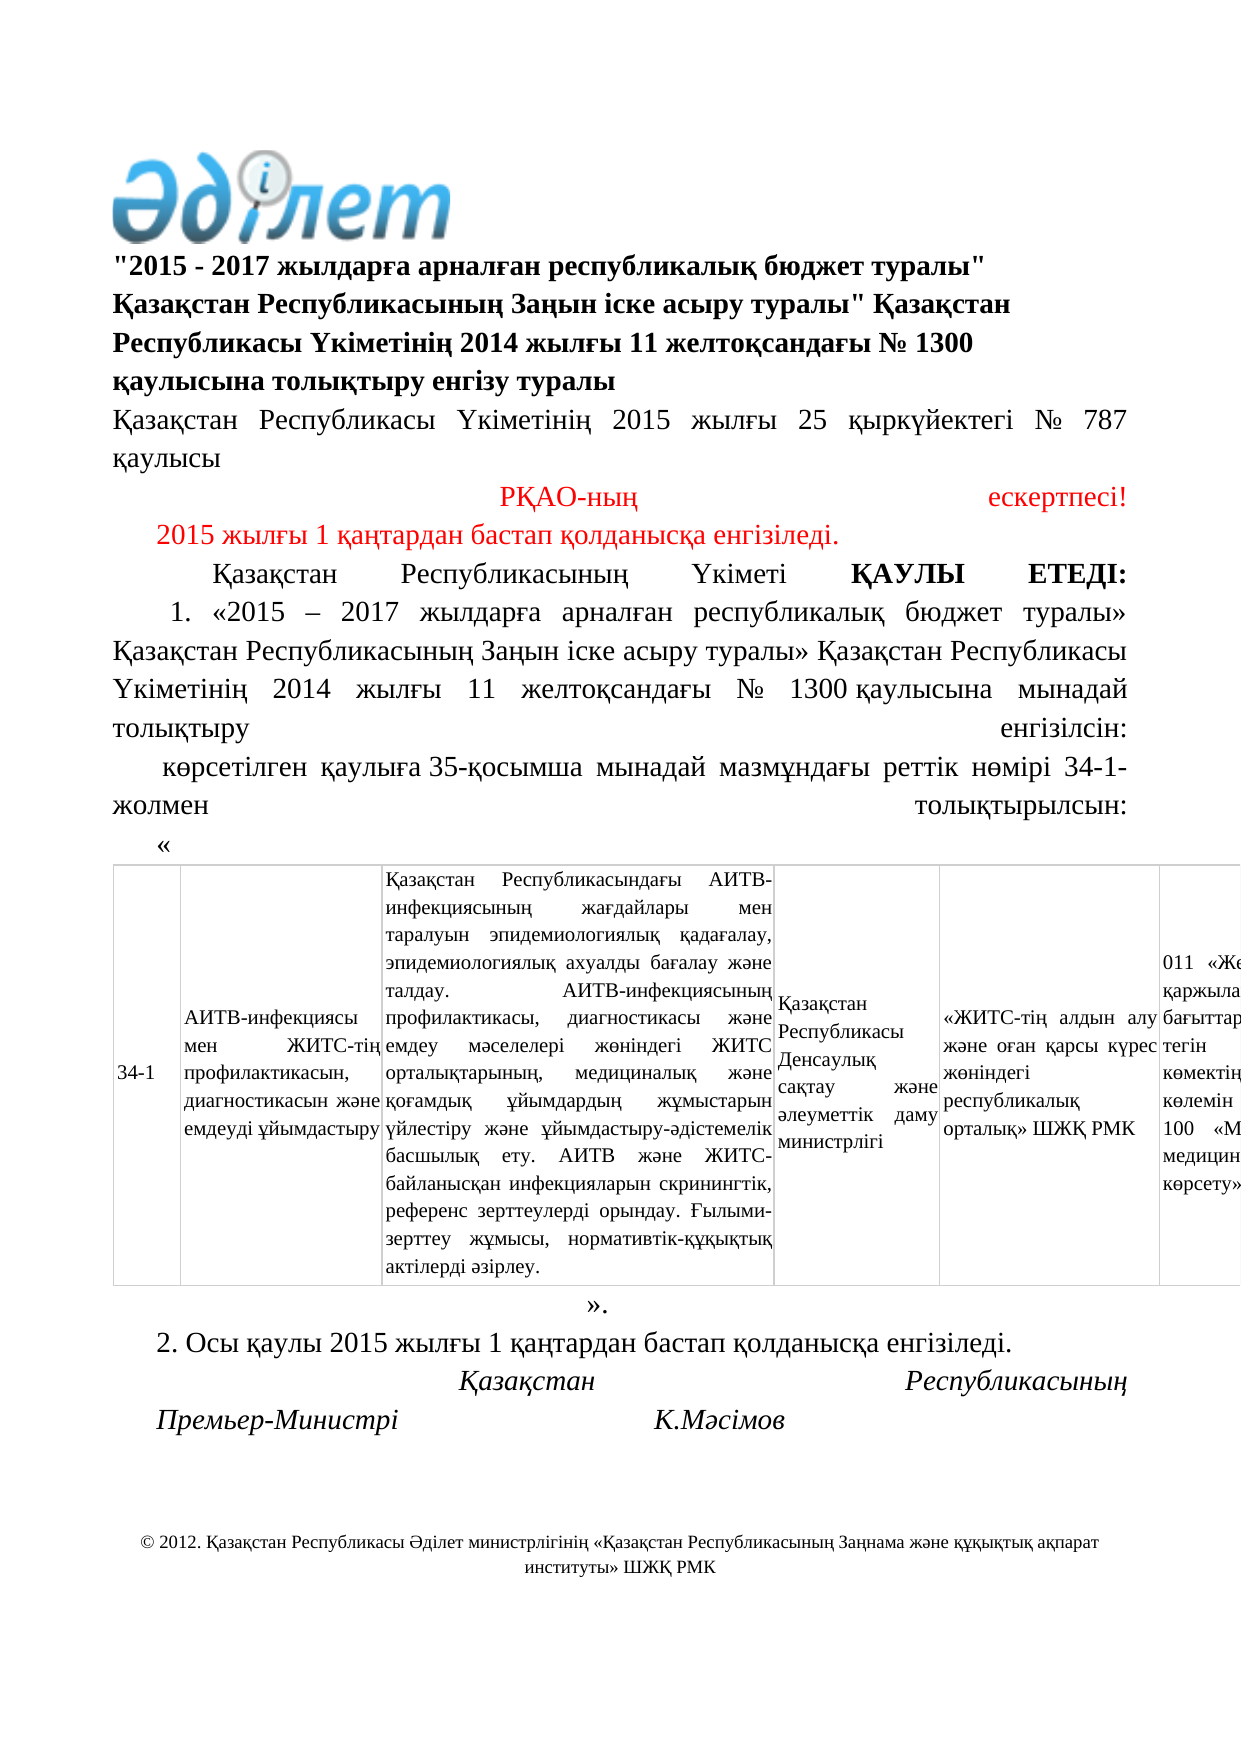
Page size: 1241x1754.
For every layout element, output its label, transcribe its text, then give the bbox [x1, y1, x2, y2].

text Қазақстан Республикасының Премьер-Министрі К.Мәсімов [112, 1363, 1128, 1436]
table_header 011 «Жергілікті деңгейде қаржыландырылатын бағыттарды қоспағанда, тегін медициналық көмектің кепілдік берілген көлемін қамтамасыз ету» 100 «Мамандандырылған медициналық көмек көрсету» [1160, 866, 1240, 1285]
picture [112, 150, 451, 244]
text 2. Осы қаулы 2015 жылғы 1 қаңтардан бастап қолданысқа енгізіледі. [112, 1325, 1128, 1358]
table_header 34-1 [114, 866, 180, 1285]
text ». [112, 1286, 1128, 1320]
table_header АИТВ-инфекциясы мен ЖИТС-тің профилактикасын, диагностикасын және емдеуді ұйымдастыру [181, 866, 381, 1285]
text © 2012. Қазақстан Республикасы Әділет министрлігінің «Қазақстан Республикасының Заңнама және құқықтық ақпарат институты» ШЖҚ РМК [112, 1531, 1128, 1577]
text Қазақстан Республикасының Үкіметі ҚАУЛЫ ЕТЕДІ: 1. «2015 – 2017 жылдарға арналған республикалық бюджет туралы» Қазақстан Республикасының Заңын іске асыру туралы» Қазақстан Республикасы Үкіметінің 2014 жылғы 11 желтоқсандағы № 1300 қаулысына мынадай толықтыру енгізілсін: көрсетілген қаулыға 35-қосымша мынадай мазмұндағы реттік нөмірі 34-1-жолмен толықтырылсын: « [112, 556, 1128, 859]
table_header Қазақстан Республикасы Денсаулық сақтау және әлеуметтік даму министрлігі [775, 866, 939, 1285]
table_header «ЖИТС-тің алдын алу және оған қарсы күрес жөніндегі республикалық орталық» ШЖҚ РМК [940, 866, 1159, 1285]
text "2015 - 2017 жылдарға арналған республикалық бюджет туралы" Қазақстан Республикасының Заңын іске асыру туралы" Қазақстан Республикасы Үкіметінің 2014 жылғы 11 желтоқсандағы № 1300 қаулысына толықтыру енгізу туралы [112, 248, 1128, 397]
text Қазақстан Республикасы Үкіметінің 2015 жылғы 25 қыркүйектегі № 787 қаулысы [112, 402, 1128, 474]
table_header Қазақстан Республикасындағы АИТВ-инфекциясының жағдайлары мен таралуын эпидемиологиялық қадағалау, эпидемиологиялық ахуалды бағалау және талдау. АИТВ-инфекциясының профилактикасы, диагностикасы және емдеу мәселелері жөніндегі ЖИТС орталықтарының, медициналық және қоғамдық ұйымдардың жұмыстарын үйлестіру және ұйымдастыру-әдістемелік басшылық ету. АИТВ және ЖИТС-байланысқан инфекцияларын скринингтік, референс зерттеулерді орындау. Ғылыми-зерттеу жұмысы, нормативтік-құқықтық актілерді әзірлеу. [383, 866, 773, 1285]
text РҚАО-ның ескертпесі! 2015 жылғы 1 қаңтардан бастап қолданысқа енгізіледі. [112, 479, 1128, 551]
